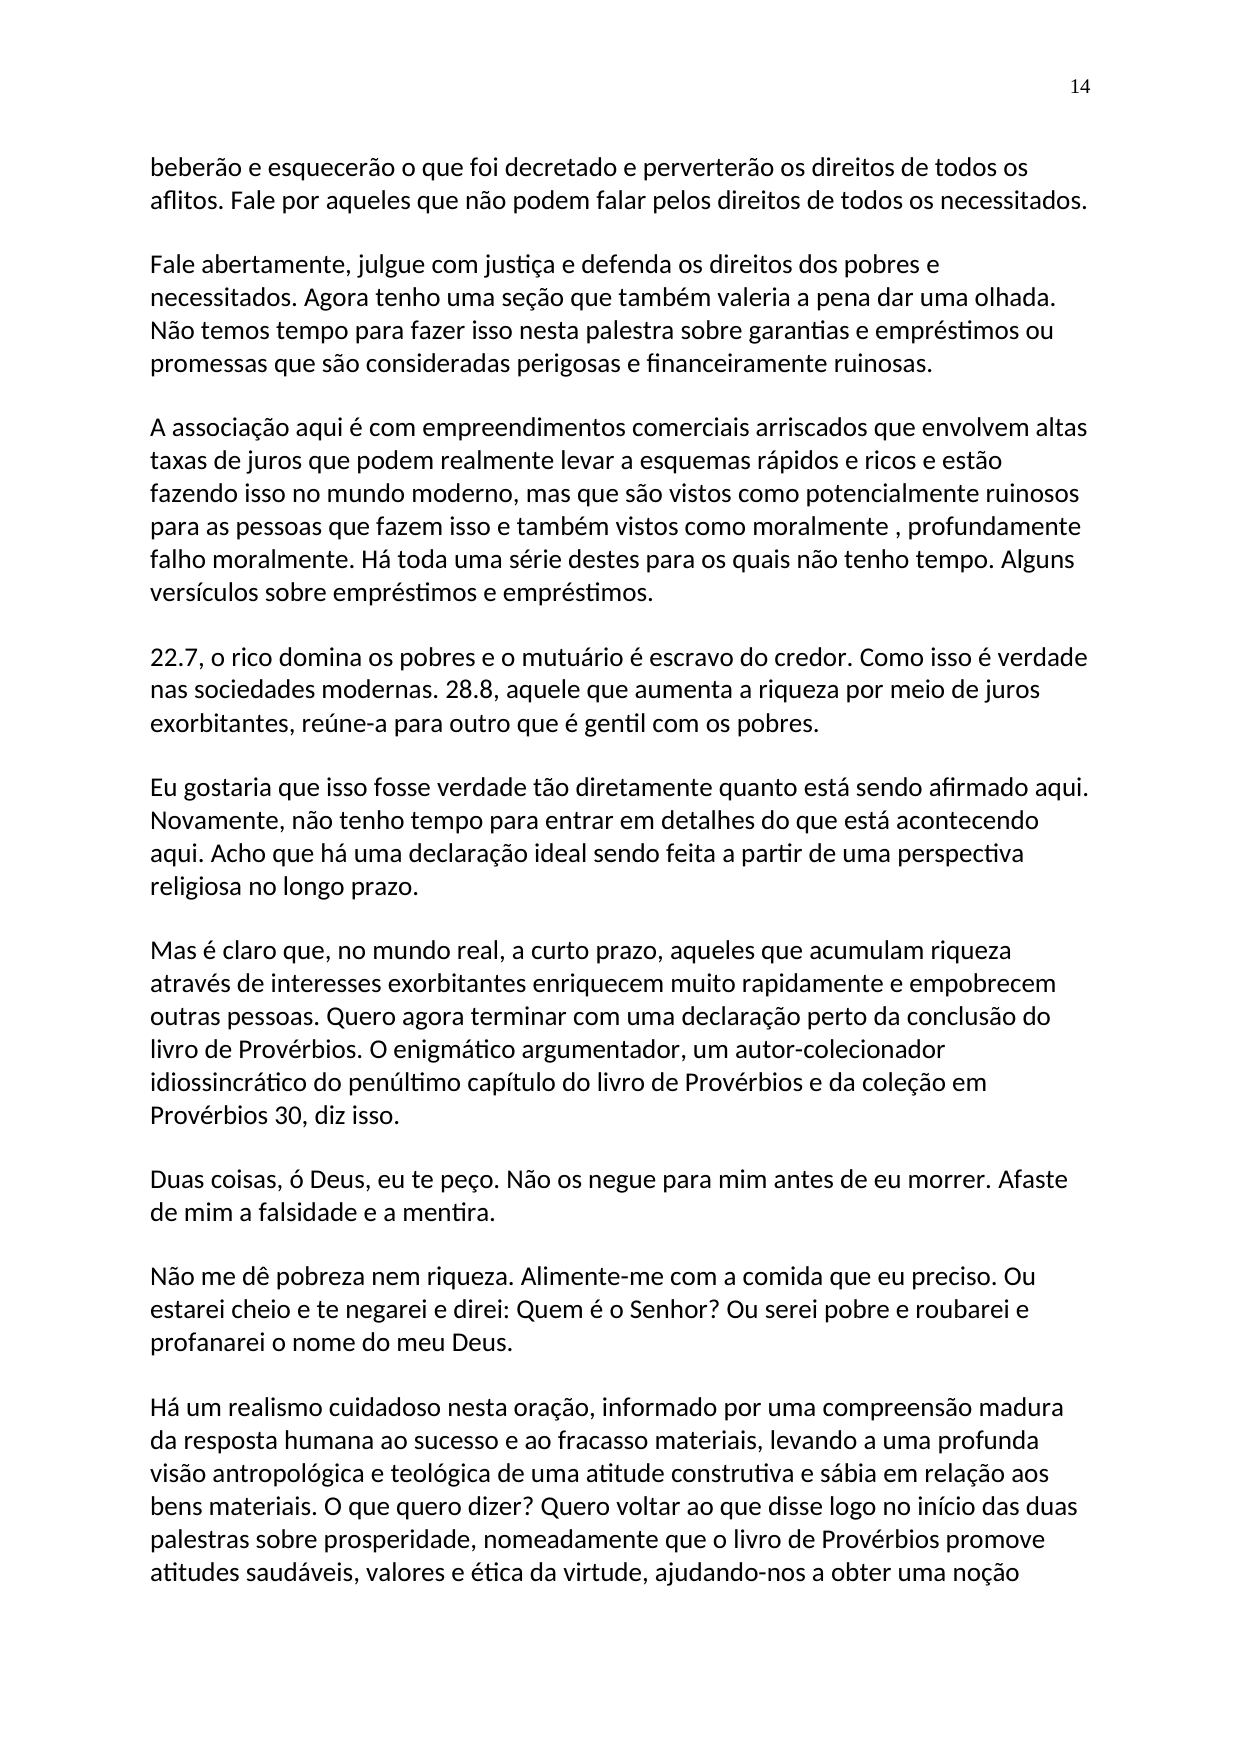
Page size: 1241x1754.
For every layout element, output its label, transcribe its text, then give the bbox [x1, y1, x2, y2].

text 22.7, o rico domina os pobres e o mutuário é escravo do credor. Como isso é verdade nas sociedades modernas. 28.8, aquele que aumenta a riqueza por meio de juros exorbitantes, reúne-a para outro que é gentil com os pobres. [150, 640, 1090, 739]
text Mas é claro que, no mundo real, a curto prazo, aqueles que acumulam riqueza através de interesses exorbitantes enriquecem muito rapidamente e empobrecem outras pessoas. Quero agora terminar com uma declaração perto da conclusão do livro de Provérbios. O enigmático argumentador, um autor-colecionador idiossincrático do penúltimo capítulo do livro de Provérbios e da coleção em Provérbios 30, diz isso. [150, 933, 1090, 1131]
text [150, 1390, 1090, 1588]
text Eu gostaria que isso fosse verdade tão diretamente quanto está sendo afirmado aqui. Novamente, não tenho tempo para entrar em detalhes do que está acontecendo aqui. Acho que há uma declaração ideal sendo feita a partir de uma perspectiva religiosa no longo prazo. [150, 770, 1090, 902]
text A associação aqui é com empreendimentos comerciais arriscados que envolvem altas taxas de juros que podem realmente levar a esquemas rápidos e ricos e estão fazendo isso no mundo moderno, mas que são vistos como potencialmente ruinosos para as pessoas que fazem isso e também vistos como moralmente , profundamente falho moralmente. Há toda uma série destes para os quais não tenho tempo. Alguns versículos sobre empréstimos e empréstimos. [150, 410, 1090, 608]
text Não me dê pobreza nem riqueza. Alimente-me com a comida que eu preciso. Ou estarei cheio e te negarei e direi: Quem é o Senhor? Ou serei pobre e roubarei e profanarei o nome do meu Deus. [150, 1259, 1090, 1359]
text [150, 150, 1090, 216]
text Fale abertamente, julgue com justiça e defenda os direitos dos pobres e necessitados. Agora tenho uma seção que também valeria a pena dar uma olhada. Não temos tempo para fazer isso nesta palestra sobre garantias e empréstimos ou promessas que são consideradas perigosas e financeiramente ruinosas. [150, 247, 1090, 379]
text Duas coisas, ó Deus, eu te peço. Não os negue para mim antes de eu morrer. Afaste de mim a falsidade e a mentira. [150, 1162, 1090, 1228]
